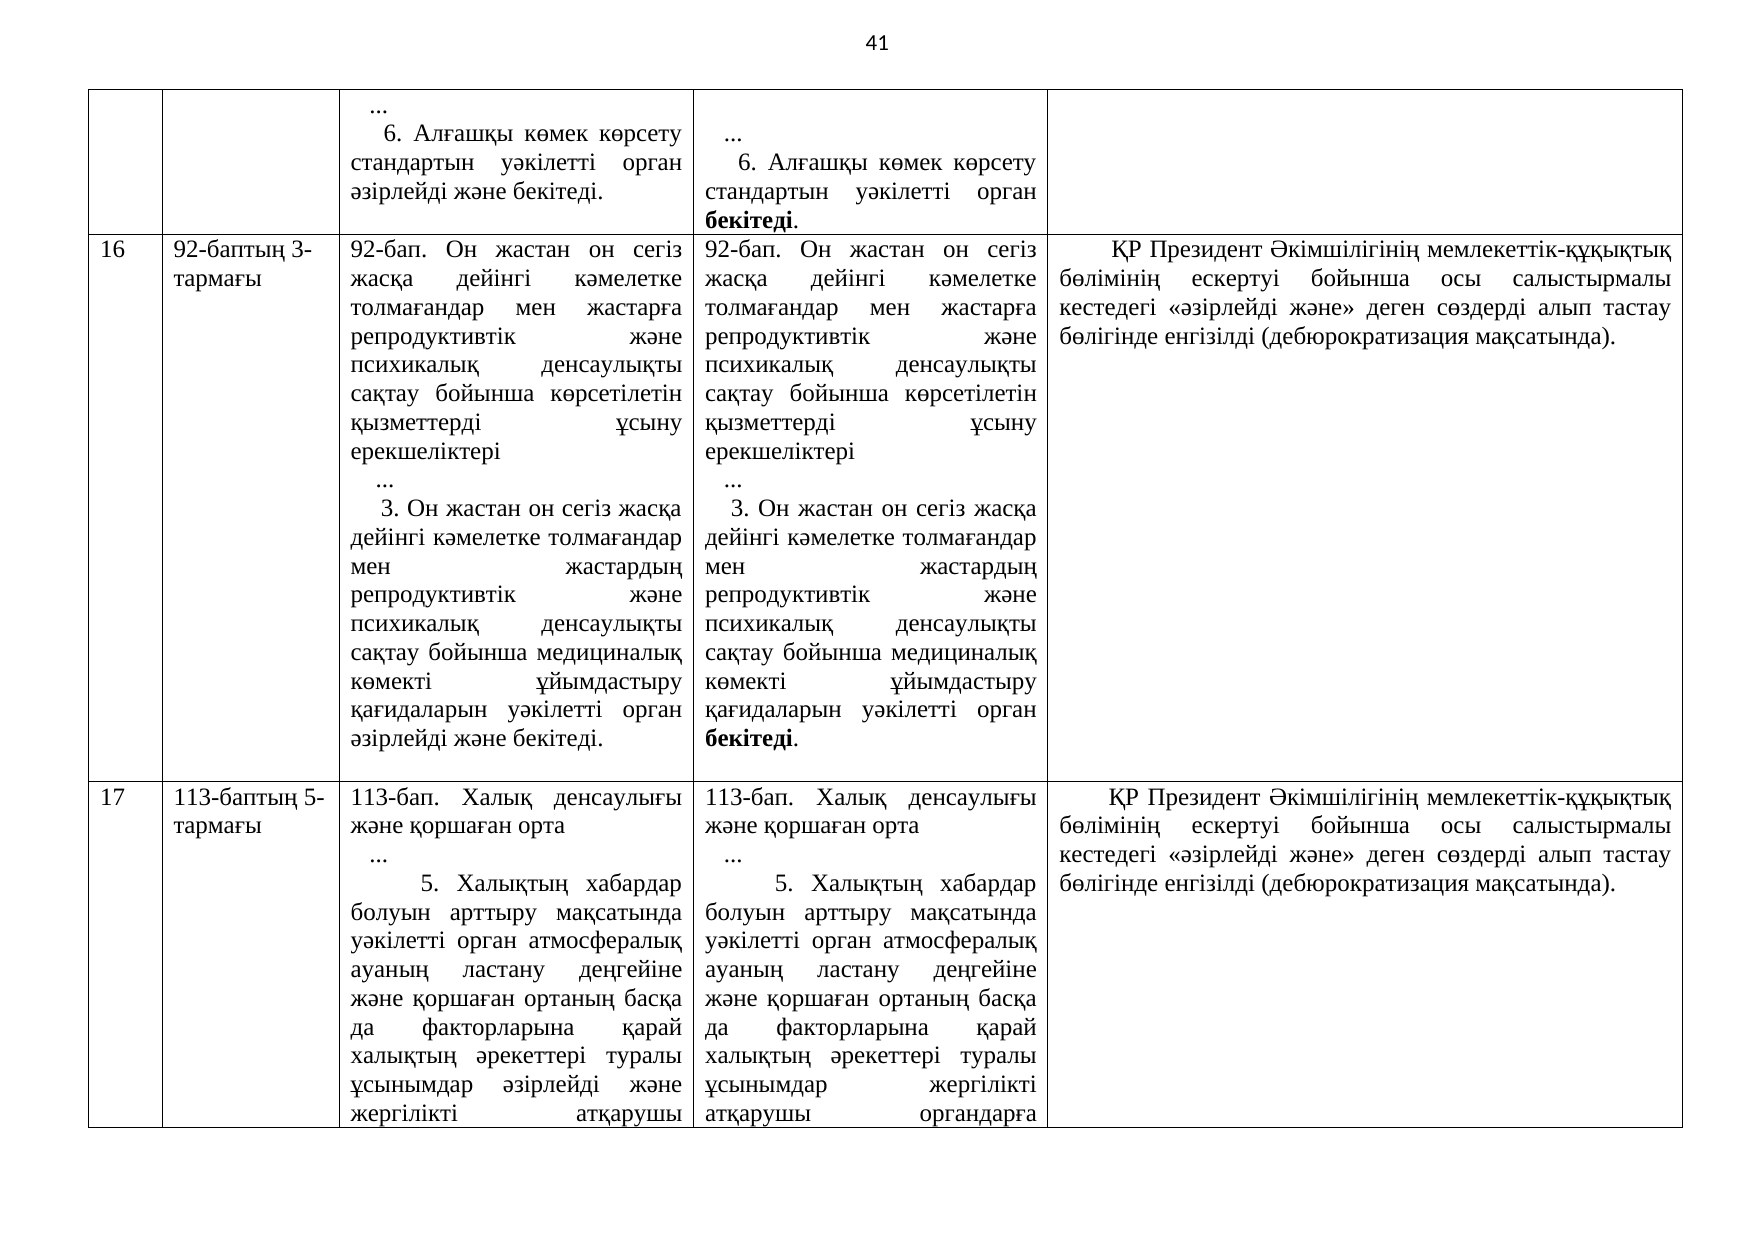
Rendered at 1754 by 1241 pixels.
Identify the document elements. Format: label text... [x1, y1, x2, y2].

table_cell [163, 782, 339, 1127]
table_cell 92-бап. Он жастан он сегіз жасқа дейінгі кәмелетке толмағандар мен жастарға репродуктивтік және психикалық денсаулықты сақтау бойынша көрсетілетін қызметтерді ұсыну ерекшеліктері ... 3. Он жастан он сегіз жасқа дейінгі кәмелетке толмағандар мен жастардың репродуктивтік және психикалық денсаулықты сақтау бойынша медициналық көмекті ұйымдастыру қағидаларын уәкілетті орган әзірлейді және бекітеді. [340, 235, 693, 781]
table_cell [340, 90, 693, 233]
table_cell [163, 90, 339, 233]
table_cell 16 [89, 235, 162, 781]
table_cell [1048, 782, 1682, 1127]
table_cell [694, 782, 1047, 1127]
table_cell 15 [89, 90, 162, 233]
table_cell 92-бап. Он жастан он сегіз жасқа дейінгі кәмелетке толмағандар мен жастарға репродуктивтік және психикалық денсаулықты сақтау бойынша көрсетілетін қызметтерді ұсыну ерекшеліктері ... 3. Он жастан он сегіз жасқа дейінгі кәмелетке толмағандар мен жастардың репродуктивтік және психикалық денсаулықты сақтау бойынша медициналық көмекті ұйымдастыру қағидаларын уәкілетті орган бекітеді. [694, 235, 1047, 781]
table_cell 17 [89, 782, 162, 1127]
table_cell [1048, 90, 1682, 233]
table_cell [340, 782, 693, 1127]
table_cell 92-баптың 3-тармағы [163, 235, 339, 781]
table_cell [694, 90, 1047, 233]
